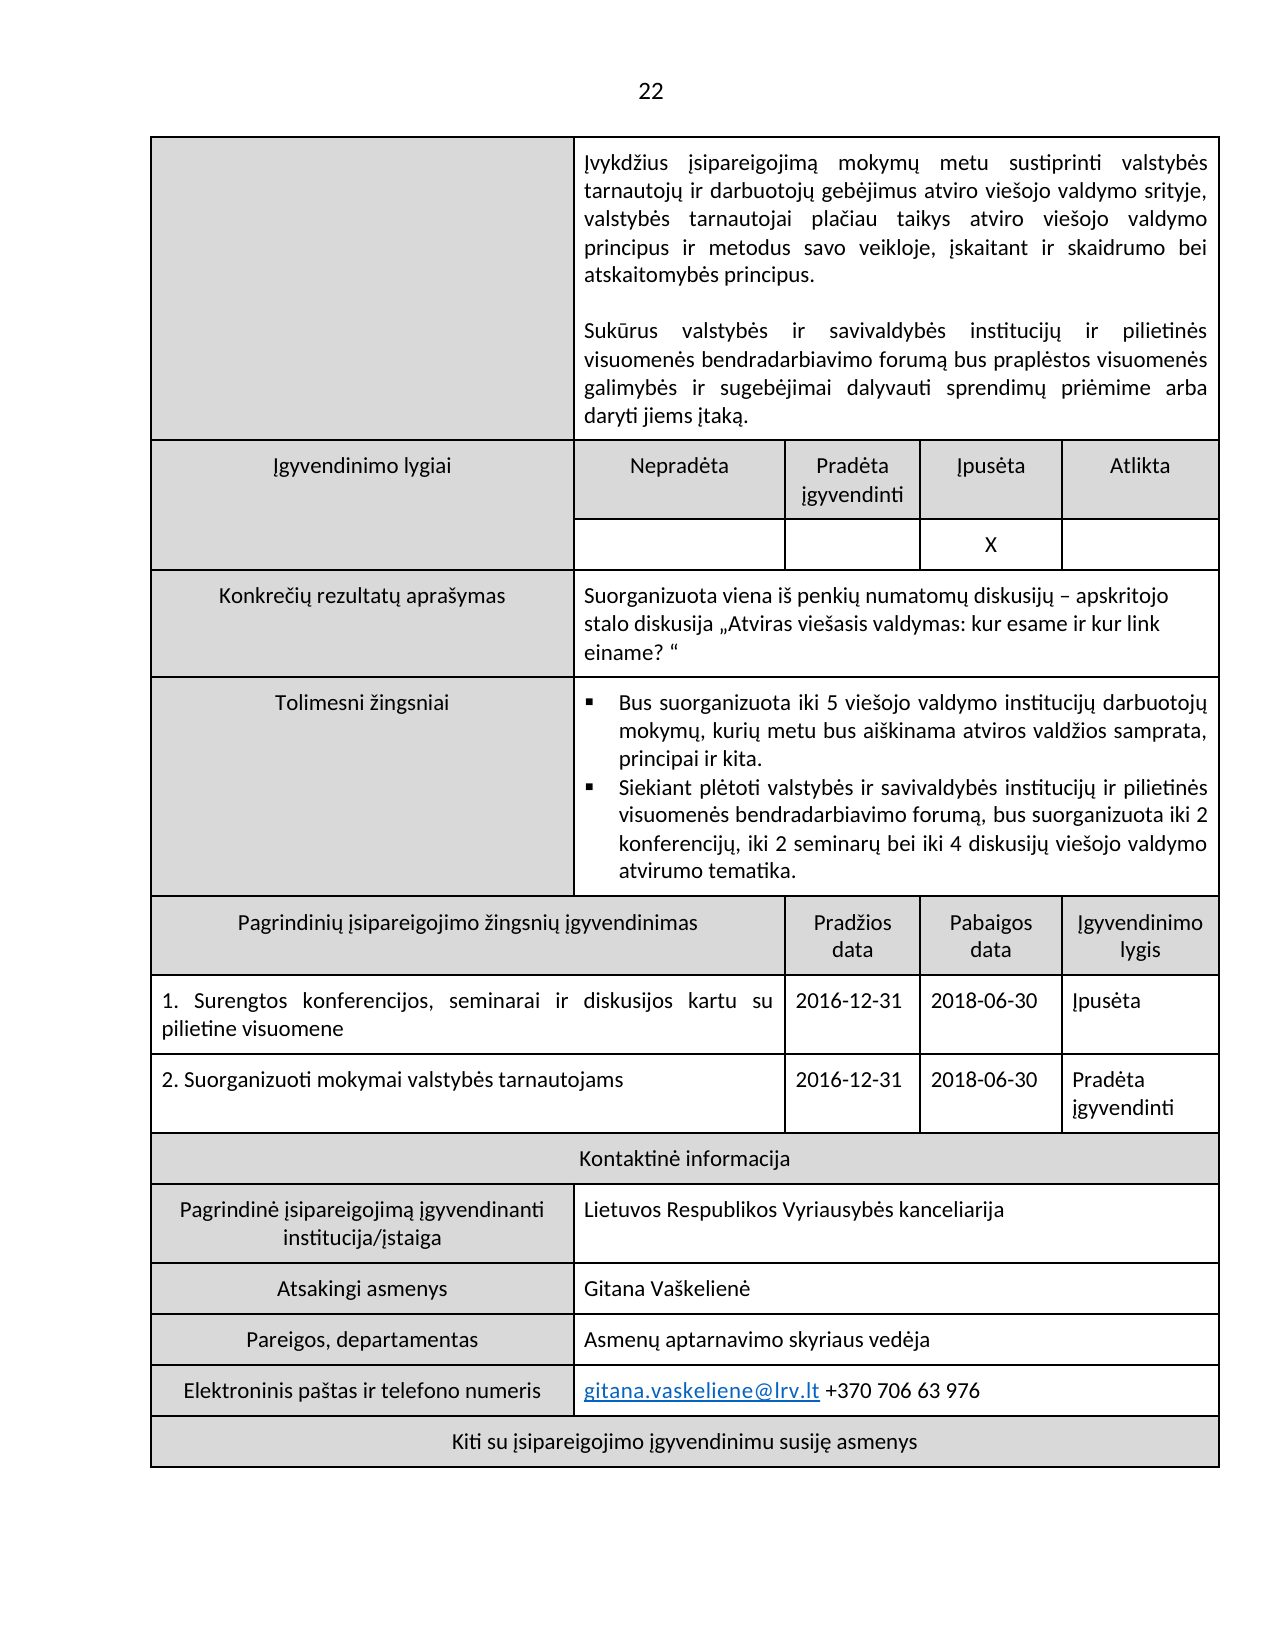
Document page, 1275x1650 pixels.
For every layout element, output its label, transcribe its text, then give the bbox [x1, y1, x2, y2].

table_cell Bus suorganizuota iki 5 viešojo valdymo institucijų darbuotojų mokymų, kurių metu bus aiškinama atviros valdžios samprata, principai ir kita. Siekiant plėtoti valstybės ir savivaldybės institucijų ir pilietinės visuomenės bendradarbiavimo forumą, bus suorganizuota iki 2 konferencijų, iki 2 seminarų bei iki 4 diskusijų viešojo valdymo atvirumo tematika. [575, 678, 1218, 895]
table_cell Suorganizuota viena iš penkių numatomų diskusijų – apskritojo stalo diskusija „Atviras viešasis valdymas: kur esame ir kur link einame? “ [575, 571, 1218, 676]
table_cell Pradėta įgyvendinti [1063, 1055, 1218, 1132]
table_cell Įpusėta [1063, 976, 1218, 1053]
table_cell Pradėta įgyvendinti [786, 441, 919, 518]
table_cell Pagrindinių įsipareigojimo žingsnių įgyvendinimas [152, 897, 784, 974]
table_cell Įpusėta [921, 441, 1061, 518]
table_cell [786, 520, 919, 569]
table_cell Atsakingi asmenys [152, 1264, 573, 1313]
table_cell [575, 520, 784, 569]
table_cell X [921, 520, 1061, 569]
table_cell 1. Surengtos konferencijos, seminarai ir diskusijos kartu su pilietine visuomene [152, 976, 784, 1053]
table_cell 2018-06-30 [921, 976, 1061, 1053]
table_cell Asmenų aptarnavimo skyriaus vedėja [575, 1315, 1218, 1364]
table_cell 2016-12-31 [786, 1055, 919, 1132]
table_cell Lietuvos Respublikos Vyriausybės kanceliarija [575, 1185, 1218, 1262]
table_cell gitana.vaskeliene@lrv.lt +370 706 63 976 [575, 1366, 1218, 1415]
table_cell Pabaigos data [921, 897, 1061, 974]
table_cell Atlikta [1063, 441, 1218, 518]
table_cell Pagrindinė įsipareigojimą įgyvendinanti institucija/įstaiga [152, 1185, 573, 1262]
table_cell Gitana Vaškelienė [575, 1264, 1218, 1313]
table_cell 2. Suorganizuoti mokymai valstybės tarnautojams [152, 1055, 784, 1132]
table_cell 2016-12-31 [786, 976, 919, 1053]
table_cell Nepradėta [575, 441, 784, 518]
table_cell Pareigos, departamentas [152, 1315, 573, 1364]
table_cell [575, 138, 1218, 439]
table_cell Konkrečių rezultatų aprašymas [152, 571, 573, 676]
table_cell Kiti su įsipareigojimo įgyvendinimu susiję asmenys [152, 1417, 1218, 1466]
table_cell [152, 138, 573, 439]
table_cell Įgyvendinimo lygiai [152, 441, 573, 569]
table_cell Pradžios data [786, 897, 919, 974]
table_cell Tolimesni žingsniai [152, 678, 573, 895]
table_cell Kontaktinė informacija [152, 1134, 1218, 1183]
table_cell Įgyvendinimo lygis [1063, 897, 1218, 974]
table_cell [1063, 520, 1218, 569]
table_cell 2018-06-30 [921, 1055, 1061, 1132]
table_cell Elektroninis paštas ir telefono numeris [152, 1366, 573, 1415]
